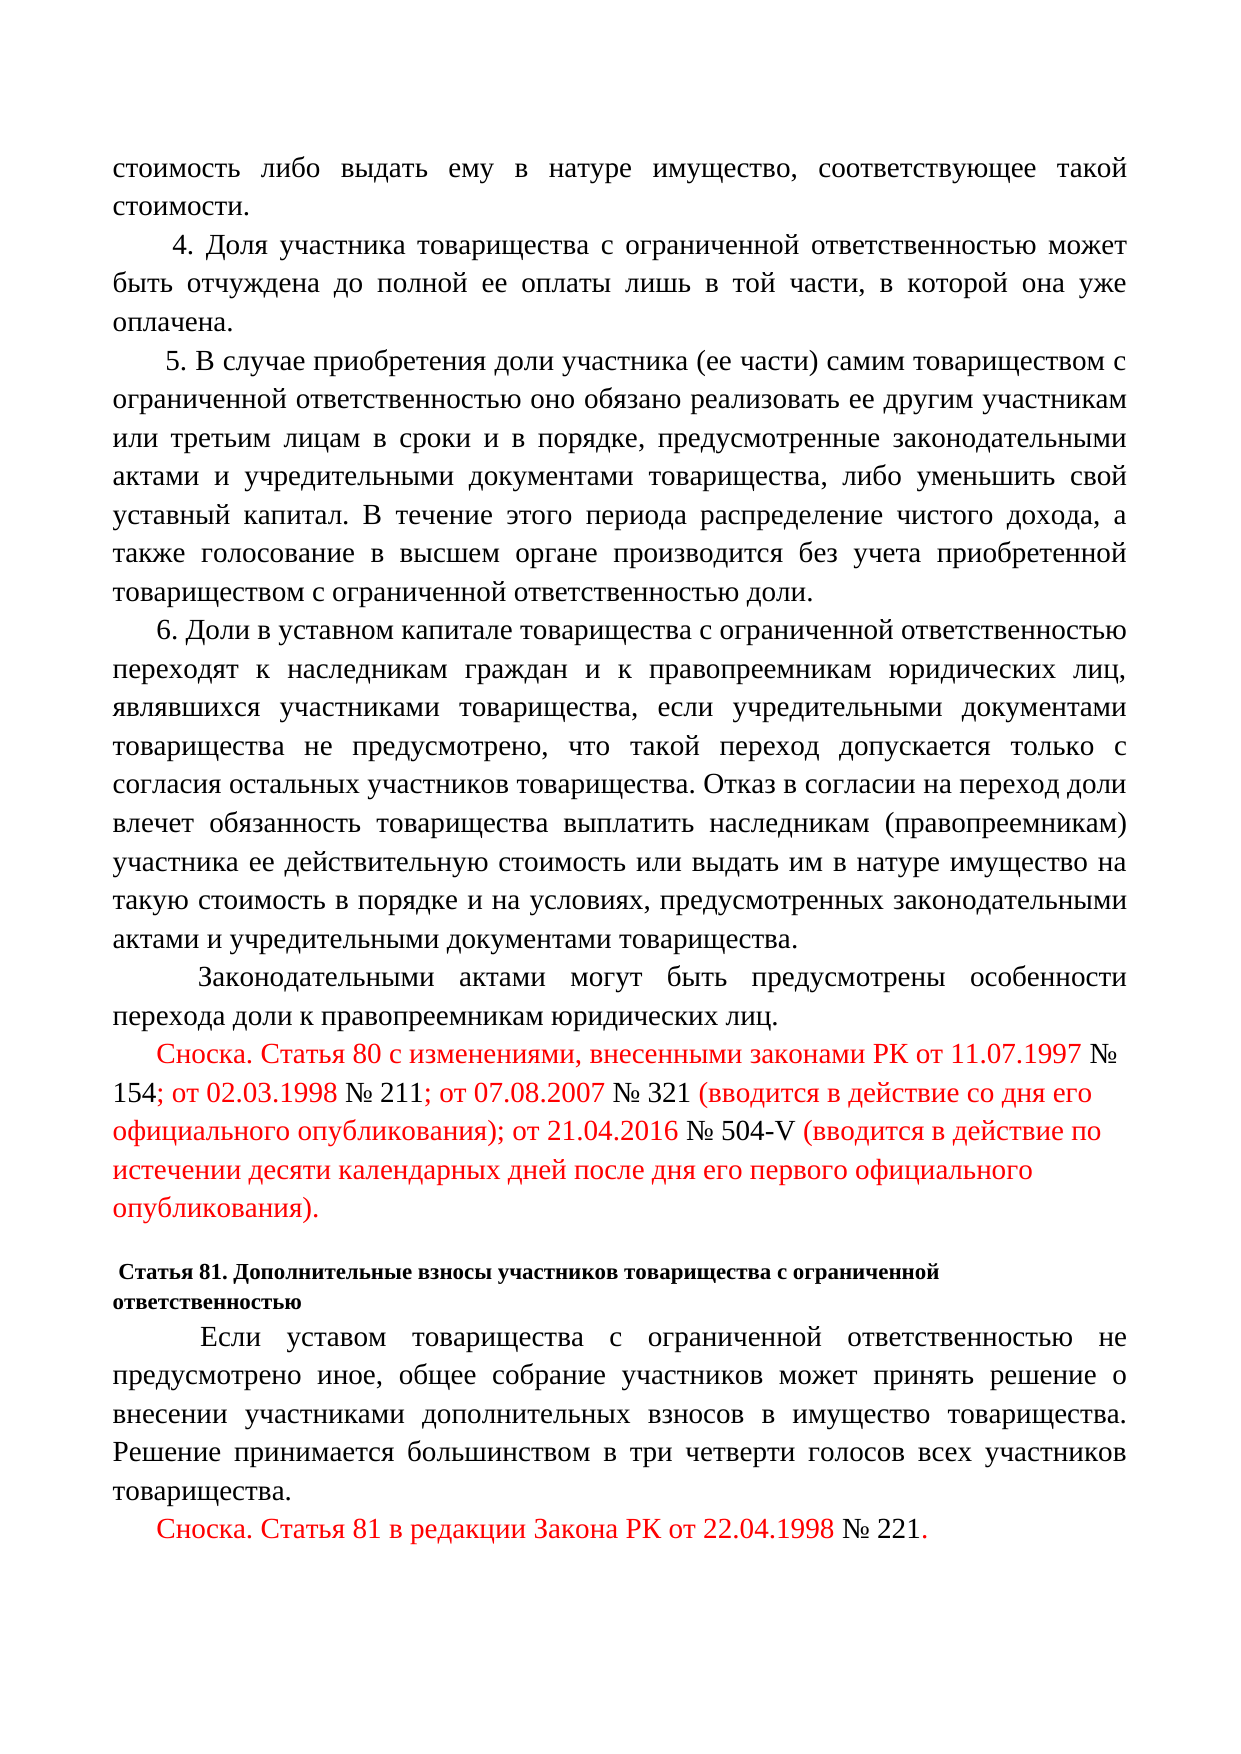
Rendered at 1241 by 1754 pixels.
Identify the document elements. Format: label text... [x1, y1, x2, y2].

text 6. Доли в уставном капитале товарищества с ограниченной ответственностью переходят к наследникам граждан и к правопреемникам юридических лиц, являвшихся участниками товарищества, если учредительными документами товарищества не предусмотрено, что такой переход допускается только с согласия остальных участников товарищества. Отказ в согласии на переход доли влечет обязанность товарищества выплатить наследникам (правопреемникам) участника ее действительную стоимость или выдать им в натуре имущество на такую стоимость в порядке и на условиях, предусмотренных законодательными актами и учредительными документами товарищества. [112, 612, 1128, 954]
text Сноска. Статья 81 в редакции Закона РК от 22.04.1998 № 221. [112, 1511, 1128, 1575]
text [112, 150, 1128, 222]
text Статья 81. Дополнительные взносы участников товарищества с ограниченной ответственностью [112, 1258, 1128, 1315]
text 5. В случае приобретения доли участника (ее части) самим товариществом с ограниченной ответственностью оно обязано реализовать ее другим участникам или третьим лицам в сроки и в порядке, предусмотренные законодательными актами и учредительными документами товарищества, либо уменьшить свой уставный капитал. В течение этого периода распределение чистого дохода, а также голосование в высшем органе производится без учета приобретенной товариществом с ограниченной ответственностью доли. [112, 343, 1128, 607]
text Сноска. Статья 80 с изменениями, внесенными законами РК от 11.07.1997 № 154; от 02.03.1998 № 211; от 07.08.2007 № 321 (вводится в действие со дня его официального опубликования); от 21.04.2016 № 504-V (вводится в действие по истечении десяти календарных дней после дня его первого официального опубликования). [112, 1036, 1128, 1254]
text 4. Доля участника товарищества с ограниченной ответственностью может быть отчуждена до полной ее оплаты лишь в той части, в которой она уже оплачена. [112, 227, 1128, 338]
text Если уставом товарищества с ограниченной ответственностью не предусмотрено иное, общее собрание участников может принять решение о внесении участниками дополнительных взносов в имущество товарищества. Решение принимается большинством в три четверти голосов всех участников товарищества. [112, 1319, 1128, 1506]
text Законодательными актами могут быть предусмотрены особенности перехода доли к правопреемникам юридических лиц. [112, 959, 1128, 1031]
